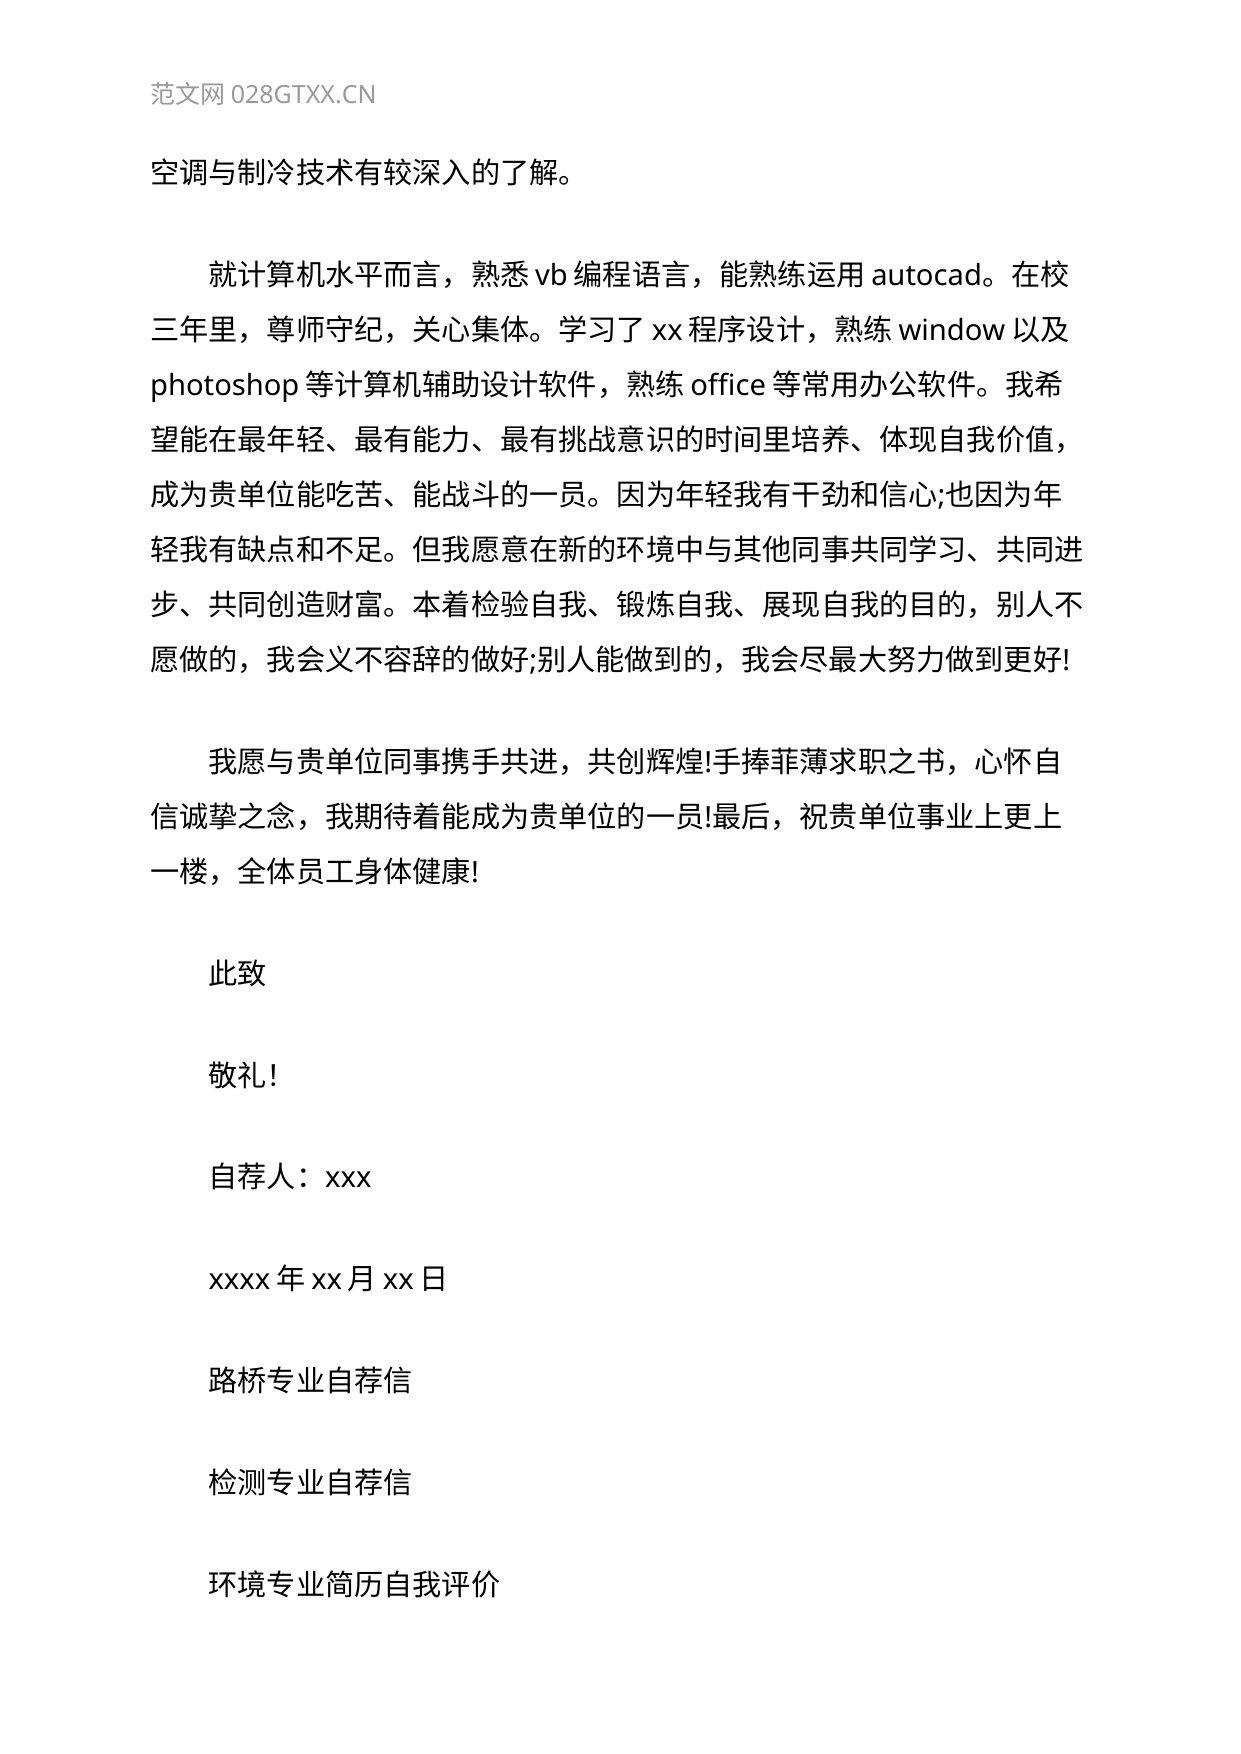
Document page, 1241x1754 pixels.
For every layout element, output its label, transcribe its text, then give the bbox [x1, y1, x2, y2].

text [150, 150, 1090, 192]
text 此致 [150, 950, 1090, 993]
text 路桥专业自荐信 [150, 1358, 1090, 1400]
text 检测专业自荐信 [150, 1460, 1090, 1502]
text 敬礼！ [150, 1052, 1090, 1094]
text 自荐人：xxx [150, 1154, 1090, 1196]
text 就计算机水平而言，熟悉vb编程语言，能熟练运用autocad。在校三年里，尊师守纪，关心集体。学习了xx程序设计，熟练window以及photoshop等计算机辅助设计软件，熟练office等常用办公软件。我希望能在最年轻、最有能力、最有挑战意识的时间里培养、体现自我价值，成为贵单位能吃苦、能战斗的一员。因为年轻我有干劲和信心;也因为年轻我有缺点和不足。但我愿意在新的环境中与其他同事共同学习、共同进步、共同创造财富。本着检验自我、锻炼自我、展现自我的目的，别人不愿做的，我会义不容辞的做好;别人能做到的，我会尽最大努力做到更好! [150, 252, 1090, 679]
text 环境专业简历自我评价 [150, 1561, 1090, 1604]
text 我愿与贵单位同事携手共进，共创辉煌!手捧菲薄求职之书，心怀自信诚挚之念，我期待着能成为贵单位的一员!最后，祝贵单位事业上更上一楼，全体员工身体健康! [150, 738, 1090, 891]
text xxxx年xx月xx日 [150, 1256, 1090, 1298]
